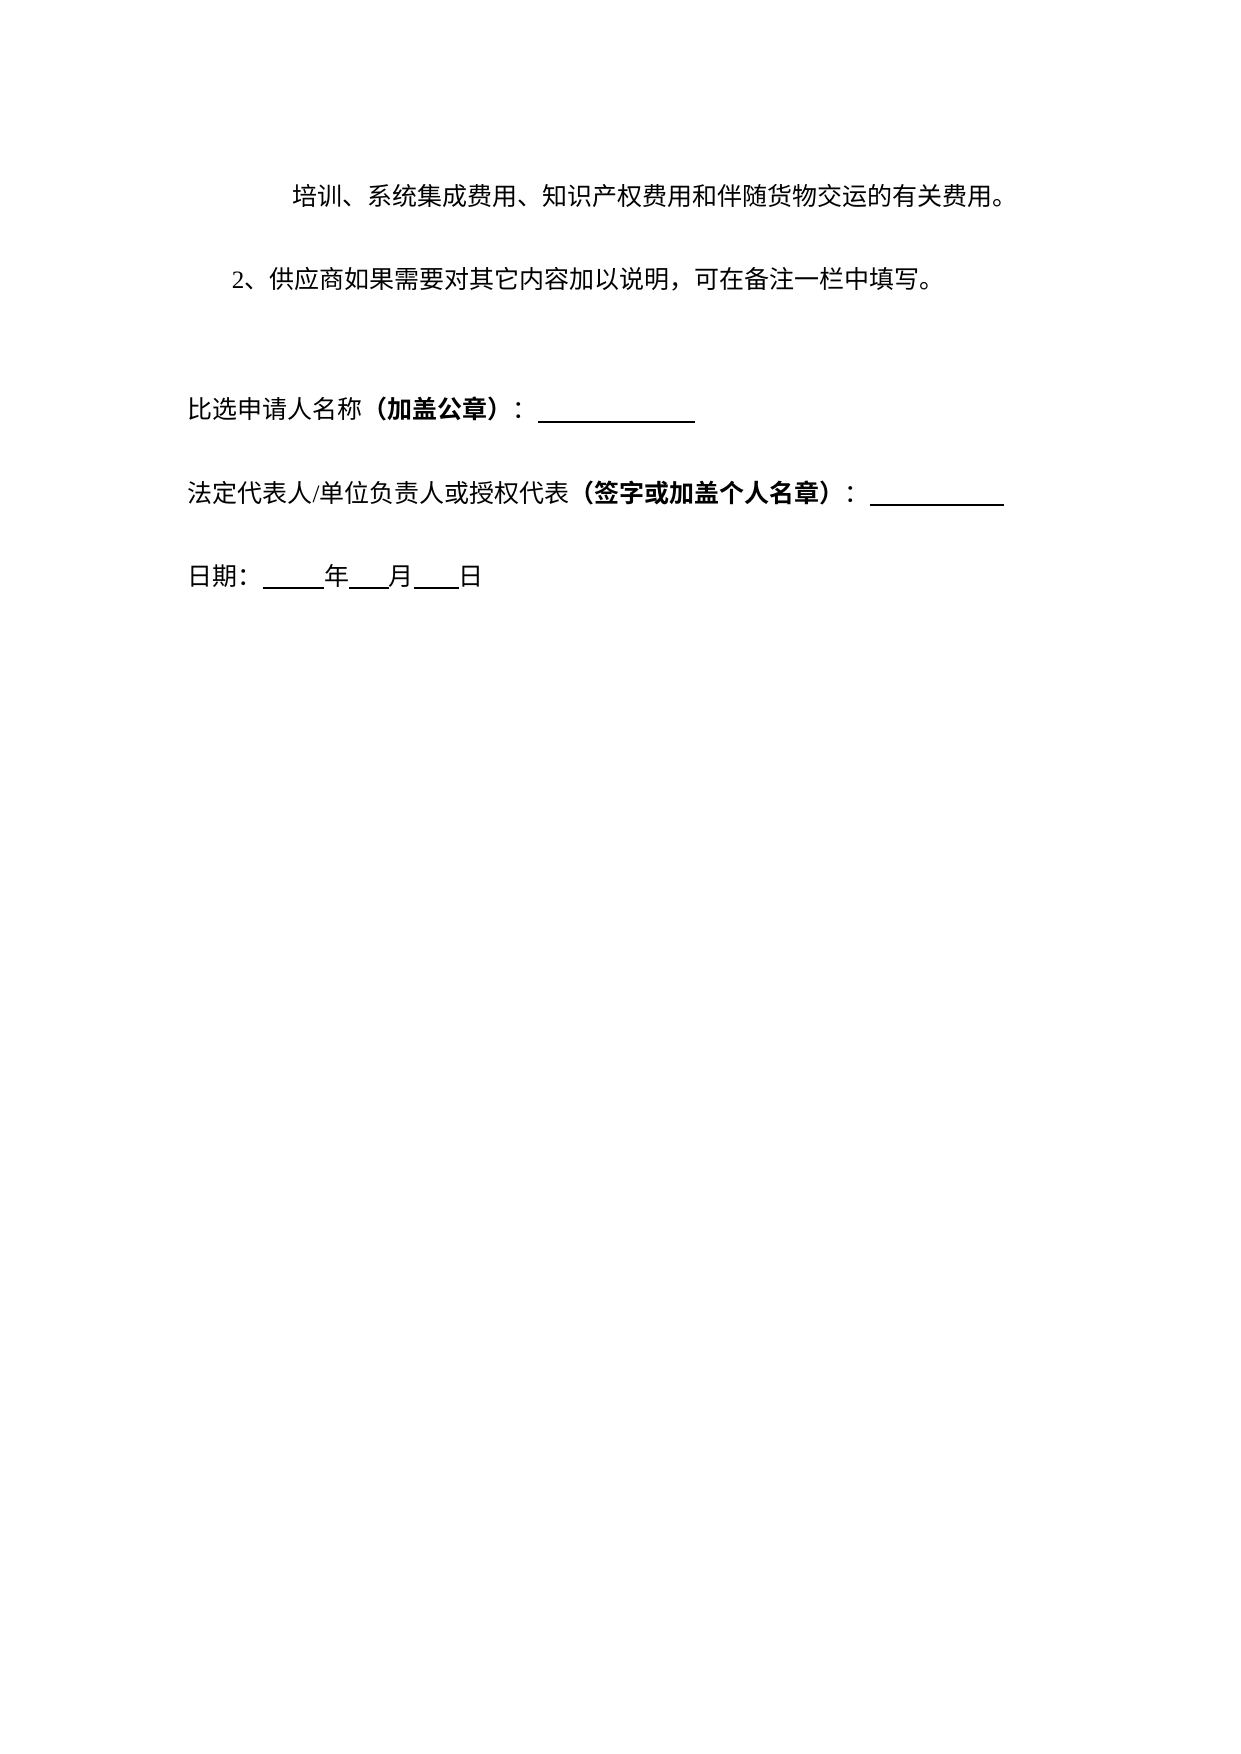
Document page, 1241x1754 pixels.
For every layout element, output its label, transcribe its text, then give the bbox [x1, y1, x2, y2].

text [238, 162, 1053, 227]
text 2、供应商如果需要对其它内容加以说明，可在备注一栏中填写。 [232, 246, 1053, 311]
text 比选申请人名称（加盖公章）： [187, 376, 1053, 441]
text 法定代表人/单位负责人或授权代表（签字或加盖个人名章）： [187, 459, 1053, 524]
text 日期： 年 月 日 [187, 542, 1053, 607]
